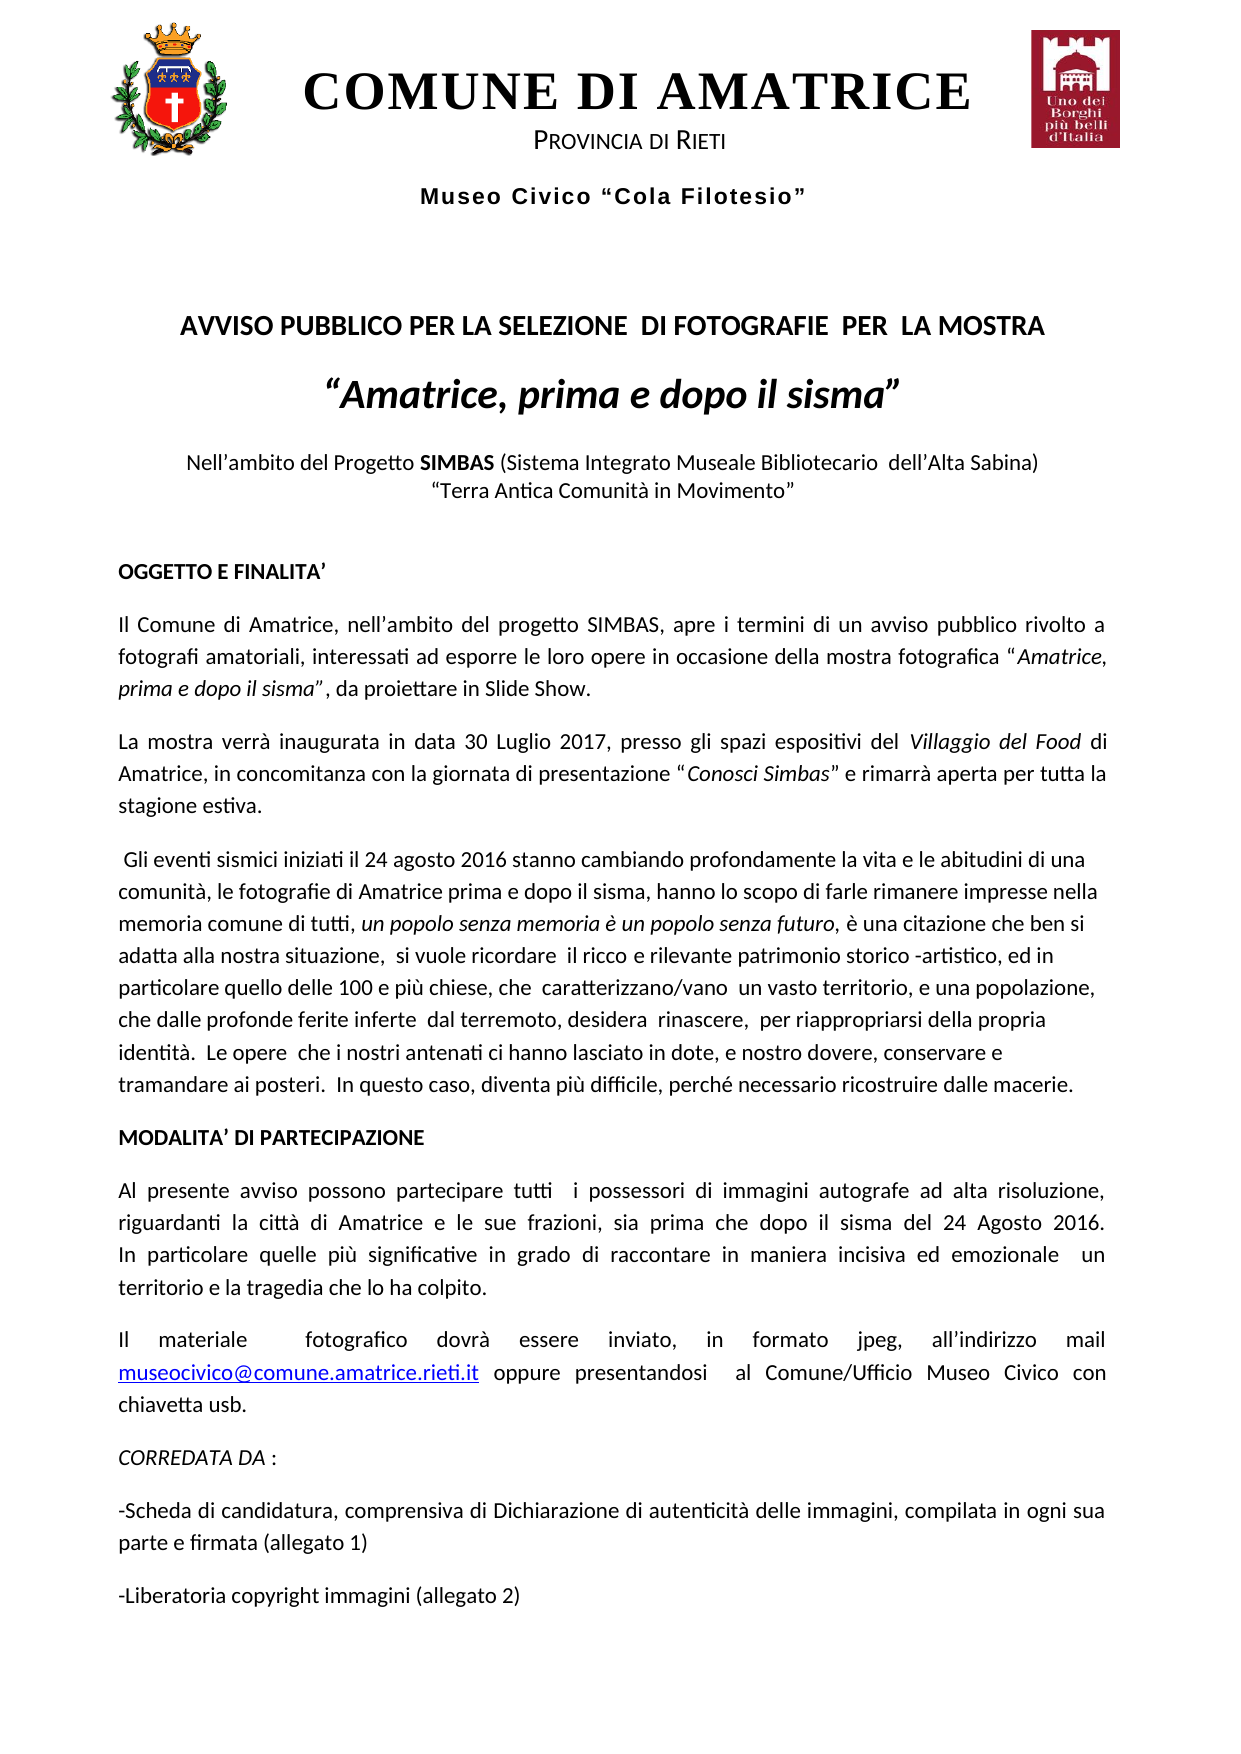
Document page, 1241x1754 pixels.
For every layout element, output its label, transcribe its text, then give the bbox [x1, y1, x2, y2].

text “Terra Antica Comunità in Movimento” [118, 476, 1107, 504]
text La mostra verrà inaugurata in data 30 Luglio 2017, presso gli spazi espositivi del Villaggio del Food di Amatrice, in concomitanza con la giornata di presentazione “Conosci Simbas” e rimarrà aperta per tutta la stagione estiva. [118, 727, 1107, 820]
text Gli eventi sismici iniziati il 24 agosto 2016 stanno cambiando profondamente la vita e le abitudini di una comunità, le fotografie di Amatrice prima e dopo il sisma, hanno lo scopo di farle rimanere impresse nella memoria comune di tutti, un popolo senza memoria è un popolo senza futuro, è una citazione che ben si adatta alla nostra situazione, si vuole ricordare il ricco e rilevante patrimonio storico -artistico, ed in particolare quello delle 100 e più chiese, che caratterizzano/vano un vasto territorio, e una popolazione, che dalle profonde ferite inferte dal terremoto, desidera rinascere, per riappropriarsi della propria identità. Le opere che i nostri antenati ci hanno lasciato in dote, e nostro dovere, conservare e tramandare ai posteri. In questo caso, diventa più difficile, perché necessario ricostruire dalle macerie. [118, 845, 1107, 1098]
text Museo Civico “Cola Filotesio” [118, 183, 1107, 209]
text -Scheda di candidatura, comprensiva di Dichiarazione di autenticità delle immagini, compilata in ogni sua parte e firmata (allegato 1) [118, 1496, 1107, 1556]
text “Amatrice, prima e dopo il sisma” [118, 368, 1107, 419]
text Al presente avviso possono partecipare tutti i possessori di immagini autografe ad alta risoluzione, riguardanti la città di Amatrice e le sue frazioni, sia prima che dopo il sisma del 24 Agosto 2016. In particolare quelle più significative in grado di raccontare in maniera incisiva ed emozionale un territorio e la tragedia che lo ha colpito. [118, 1176, 1107, 1301]
text MODALITA’ DI PARTECIPAZIONE [118, 1123, 1107, 1151]
text AVVISO PUBBLICO PER LA SELEZIONE DI FOTOGRAFIE PER LA MOSTRA [118, 307, 1107, 342]
subtitle COMUNE DI AMATRICE [228, 59, 1031, 121]
text OGGETTO E FINALITA’ [118, 557, 1107, 585]
picture [1031, 30, 1120, 148]
text Provincia di Rieti [118, 121, 1107, 157]
text -Liberatoria copyright immagini (allegato 2) [118, 1581, 1107, 1609]
text CORREDATA DA : [118, 1443, 1107, 1471]
text Il materiale fotografico dovrà essere inviato, in formato jpeg, all’indirizzo mail museocivico@comune.amatrice.rieti.it oppure presentandosi al Comune/Ufficio Museo Civico con chiavetta usb. [118, 1326, 1107, 1418]
picture [110, 19, 228, 156]
text Nell’ambito del Progetto SIMBAS (Sistema Integrato Museale Bibliotecario dell’Alta Sabina) [118, 448, 1107, 476]
text Il Comune di Amatrice, nell’ambito del progetto SIMBAS, apre i termini di un avviso pubblico rivolto a fotografi amatoriali, interessati ad esporre le loro opere in occasione della mostra fotografica “Amatrice, prima e dopo il sisma”, da proiettare in Slide Show. [118, 610, 1107, 702]
